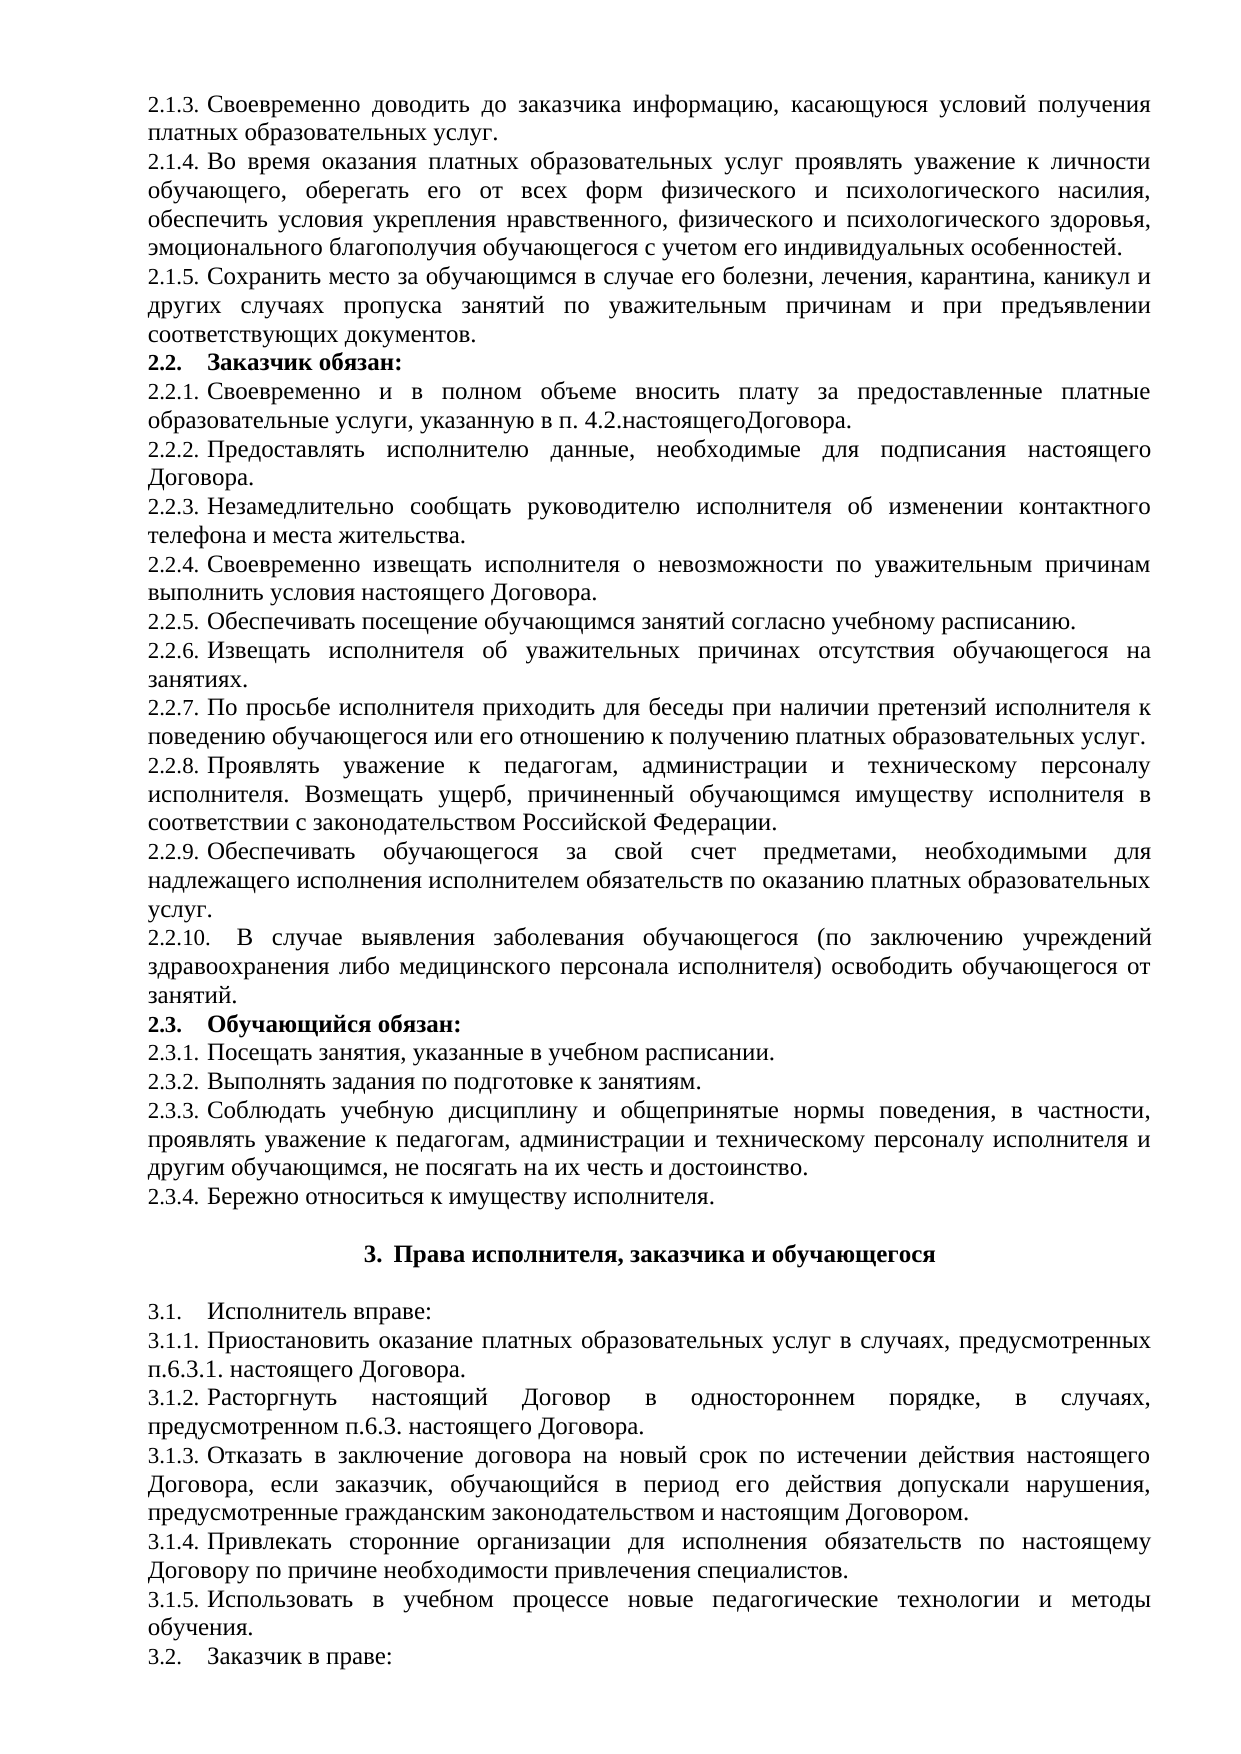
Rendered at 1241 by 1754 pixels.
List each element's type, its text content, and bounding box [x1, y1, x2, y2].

list Соблюдать учебную дисциплину и общепринятые нормы поведения, в частности, проявлять уважение к педагогам, администрации и техническому персоналу исполнителя и другим обучающимся, не посягать на их честь и достоинство. [148, 1095, 1152, 1181]
list Выполнять задания по подготовке к занятиям. [148, 1066, 1152, 1095]
list Бережно относиться к имуществу исполнителя. [148, 1181, 1152, 1210]
list Обеспечивать обучающегося за свой счет предметами, необходимыми для надлежащего исполнения исполнителем обязательств по оказанию платных образовательных услуг. [148, 836, 1152, 922]
list Заказчик в праве: [148, 1641, 1152, 1670]
list Посещать занятия, указанные в учебном расписании. [148, 1037, 1152, 1066]
list Привлекать сторонние организации для исполнения обязательств по настоящему Договору по причине необходимости привлечения специалистов. [148, 1526, 1152, 1584]
list Обеспечивать посещение обучающимся занятий согласно учебному расписанию. [148, 606, 1152, 635]
list Расторгнуть настоящий Договор в одностороннем порядке, в случаях, предусмотренном п.6.3. настоящего Договора. [148, 1382, 1152, 1440]
list В случае выявления заболевания обучающегося (по заключению учреждений здравоохранения либо медицинского персонала исполнителя) освободить обучающегося от занятий. [148, 922, 1152, 1009]
list По просьбе исполнителя приходить для беседы при наличии претензий исполнителя к поведению обучающегося или его отношению к получению платных образовательных услуг. [148, 692, 1152, 750]
list Извещать исполнителя об уважительных причинах отсутствия обучающегося на занятиях. [148, 635, 1152, 692]
list Отказать в заключение договора на новый срок по истечении действия настоящего Договора, если заказчик, обучающийся в период его действия допускали нарушения, предусмотренные гражданским законодательством и настоящим Договором. [148, 1440, 1152, 1526]
list Исполнитель вправе: [148, 1296, 1152, 1325]
list Проявлять уважение к педагогам, администрации и техническому персоналу исполнителя. Возмещать ущерб, причиненный обучающимся имуществу исполнителя в соответствии с законодательством Российской Федерации. [148, 750, 1152, 836]
list Своевременно извещать исполнителя о невозможности по уважительным причинам выполнить условия настоящего Договора. [148, 549, 1152, 606]
list Использовать в учебном процессе новые педагогические технологии и методы обучения. [148, 1584, 1152, 1641]
subtitle Заказчик обязан: [148, 347, 1152, 376]
list Своевременно и в полном объеме вносить плату за предоставленные платные образовательные услуги, указанную в п. 4.2.настоящегоДоговора. [148, 376, 1152, 434]
list Незамедлительно сообщать руководителю исполнителя об изменении контактного телефона и места жительства. [148, 491, 1152, 549]
list Приостановить оказание платных образовательных услуг в случаях, предусмотренных п.6.3.1. настоящего Договора. [148, 1325, 1152, 1382]
list Сохранить место за обучающимся в случае его болезни, лечения, карантина, каникул и других случаях пропуска занятий по уважительным причинам и при предъявлении соответствующих документов. [148, 261, 1152, 347]
list Предоставлять исполнителю данные, необходимые для подписания настоящего Договора. [148, 434, 1152, 491]
subtitle Обучающийся обязан: [148, 1009, 1152, 1037]
subtitle Права исполнителя, заказчика и обучающегося [148, 1239, 1152, 1267]
list Своевременно доводить до заказчика информацию, касающуюся условий получения платных образовательных услуг. [148, 89, 1152, 146]
list Во время оказания платных образовательных услуг проявлять уважение к личности обучающего, оберегать его от всех форм физического и психологического насилия, обеспечить условия укрепления нравственного, физического и психологического здоровья, эмоционального благополучия обучающегося с учетом его индивидуальных особенностей. [148, 146, 1152, 261]
